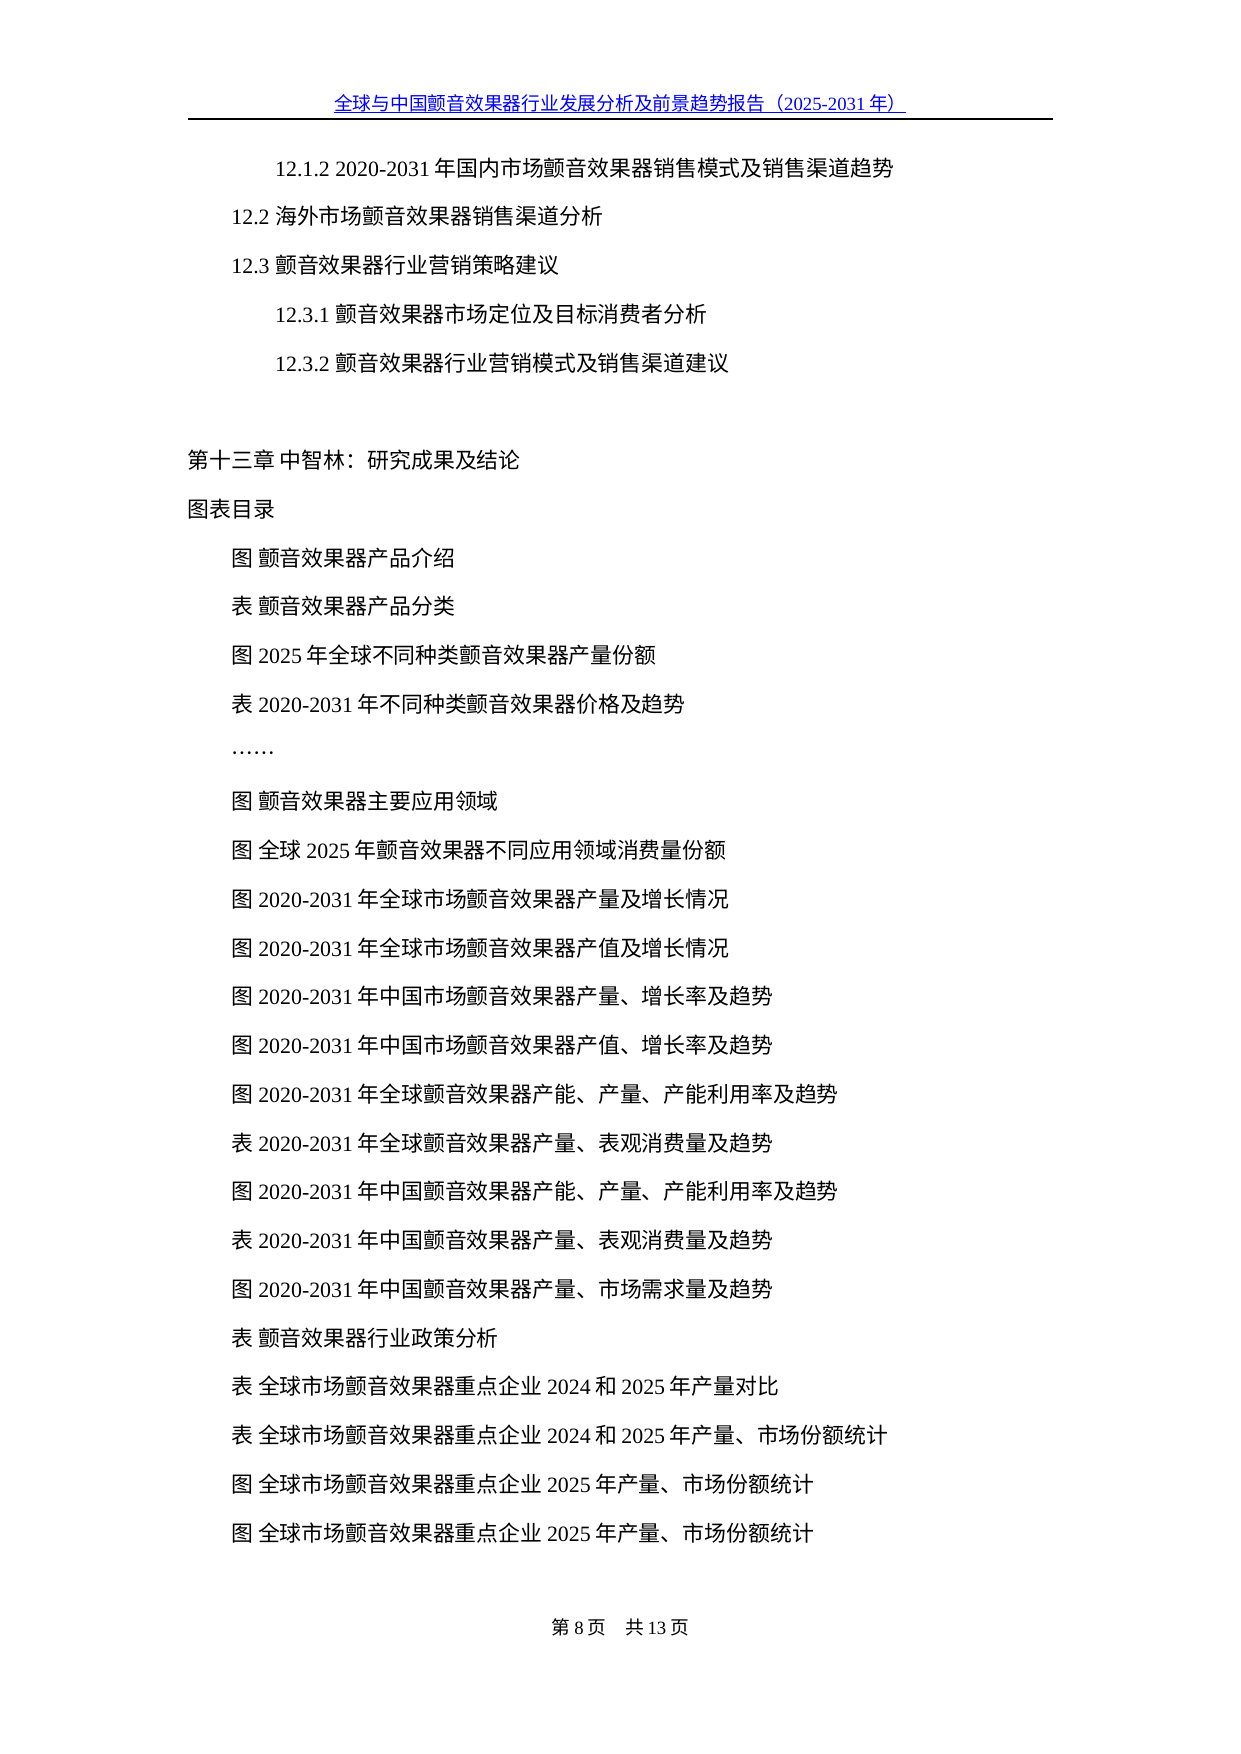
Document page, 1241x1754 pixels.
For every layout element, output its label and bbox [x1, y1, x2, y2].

text [187, 150, 1053, 1548]
